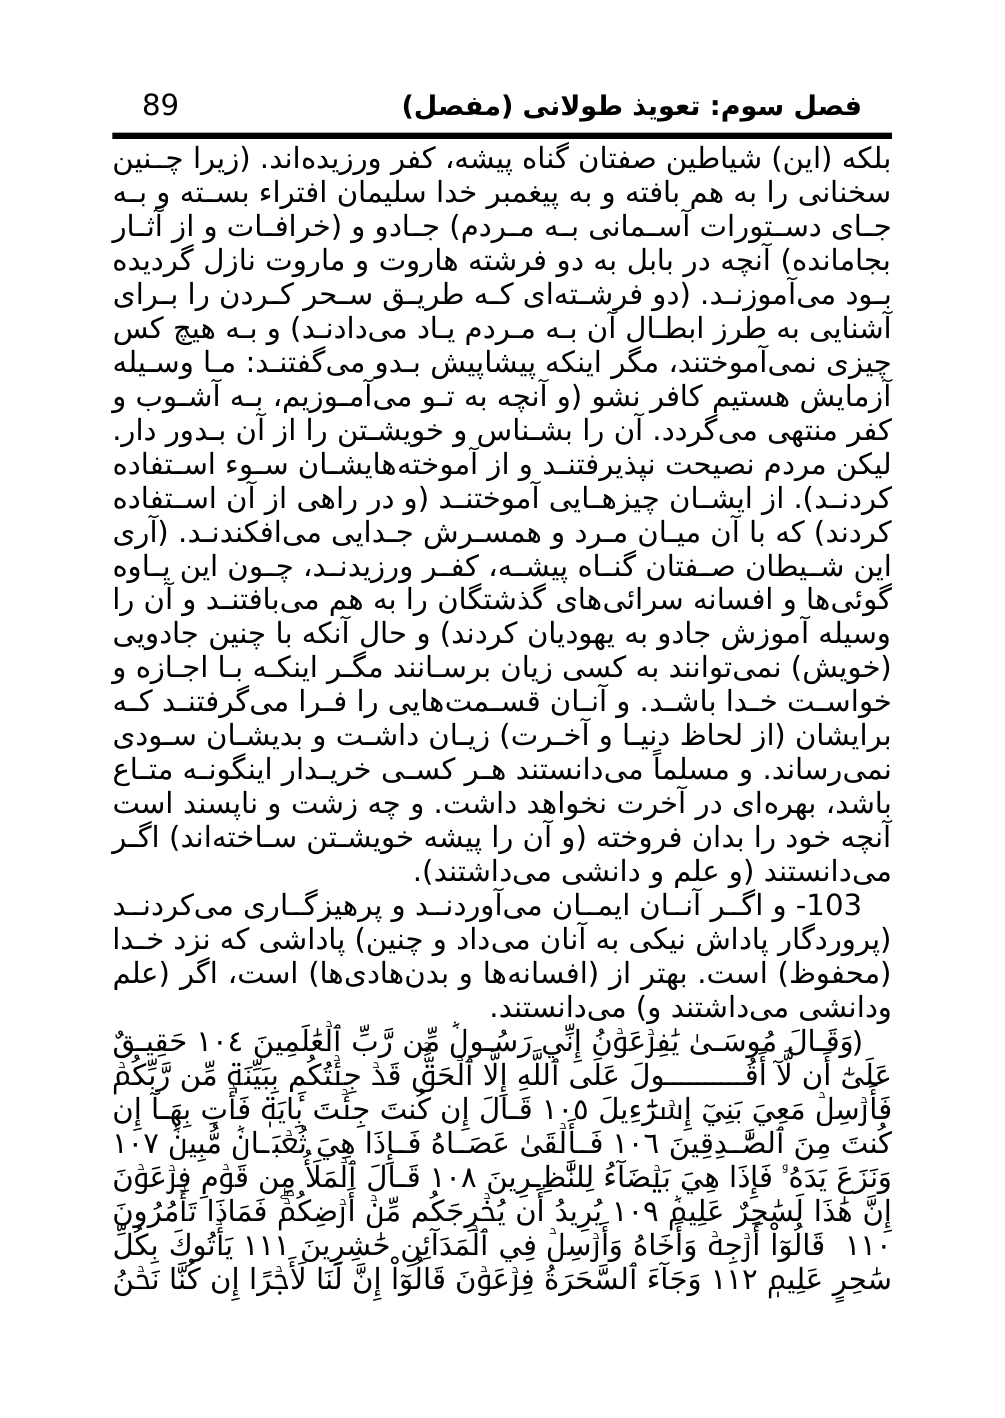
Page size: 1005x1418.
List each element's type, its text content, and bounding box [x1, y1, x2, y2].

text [112, 1024, 892, 1296]
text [112, 141, 892, 888]
text 103- و اگر آنان ایمان می‌آوردند و پرهیزگاری می‌کردند (پروردگار پاداش نیکی به آنان می‌داد و چنین) پاداشی که نزد خدا (محفوظ) است. بهتر از (افسانه‌ها و بدن‌هادی‌ها) است، اگر (علم ودانشی می‌داشتند و) می‌دانستند. [112, 888, 892, 1024]
